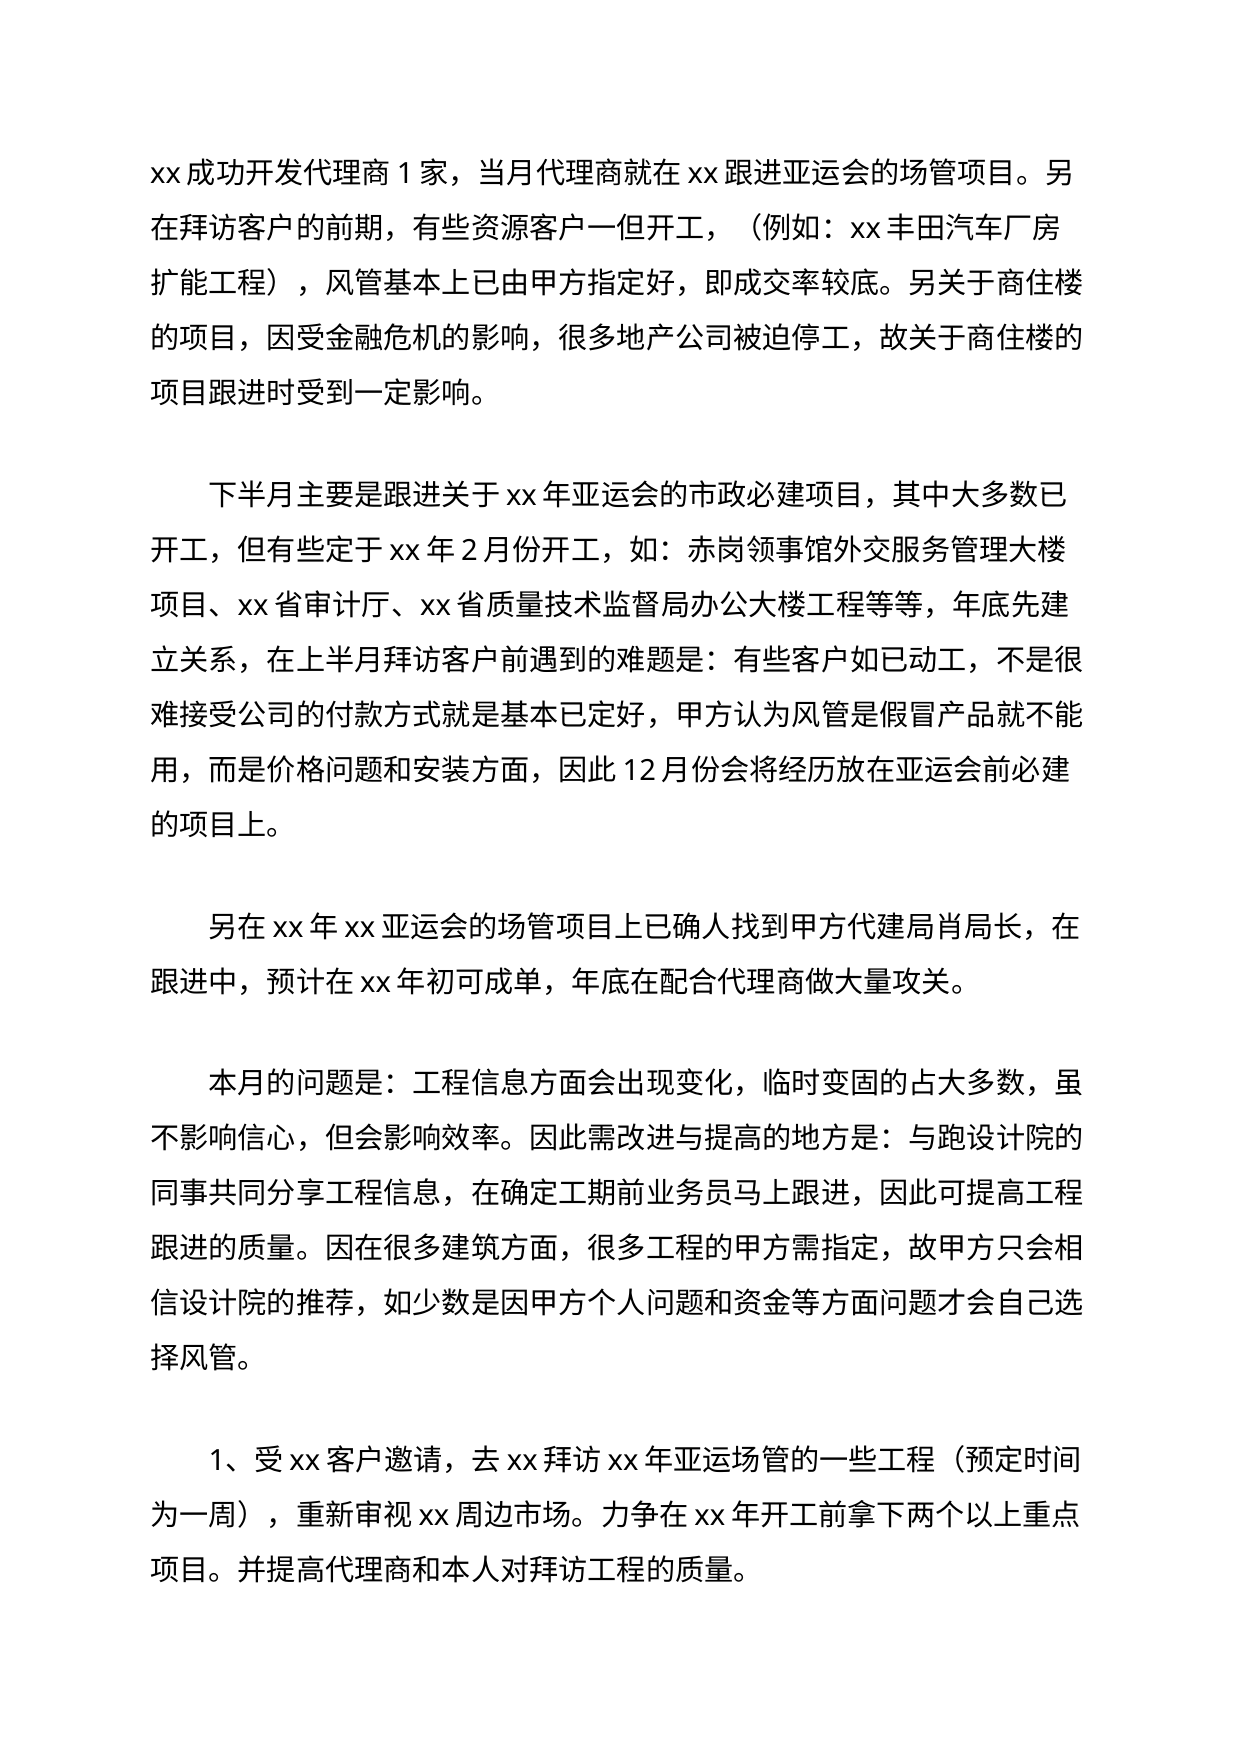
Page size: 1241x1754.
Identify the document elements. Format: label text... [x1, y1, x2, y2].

text 本月的问题是：工程信息方面会出现变化，临时变固的占大多数，虽不影响信心，但会影响效率。因此需改进与提高的地方是：与跑设计院的同事共同分享工程信息，在确定工期前业务员马上跟进，因此可提高工程跟进的质量。因在很多建筑方面，很多工程的甲方需指定，故甲方只会相信设计院的推荐，如少数是因甲方个人问题和资金等方面问题才会自己选择风管。 [150, 1060, 1090, 1377]
text 1、受xx客户邀请，去xx拜访xx年亚运场管的一些工程（预定时间为一周），重新审视xx周边市场。力争在xx年开工前拿下两个以上重点项目。并提高代理商和本人对拜访工程的质量。 [150, 1436, 1090, 1589]
text 另在xx年xx亚运会的场管项目上已确人找到甲方代建局肖局长，在跟进中，预计在xx年初可成单，年底在配合代理商做大量攻关。 [150, 903, 1090, 1001]
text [150, 150, 1090, 412]
text 下半月主要是跟进关于xx年亚运会的市政必建项目，其中大多数已开工，但有些定于xx年2月份开工，如：赤岗领事馆外交服务管理大楼项目、xx省审计厅、xx省质量技术监督局办公大楼工程等等，年底先建立关系，在上半月拜访客户前遇到的难题是：有些客户如已动工，不是很难接受公司的付款方式就是基本已定好，甲方认为风管是假冒产品就不能用，而是价格问题和安装方面，因此12月份会将经历放在亚运会前必建的项目上。 [150, 472, 1090, 844]
